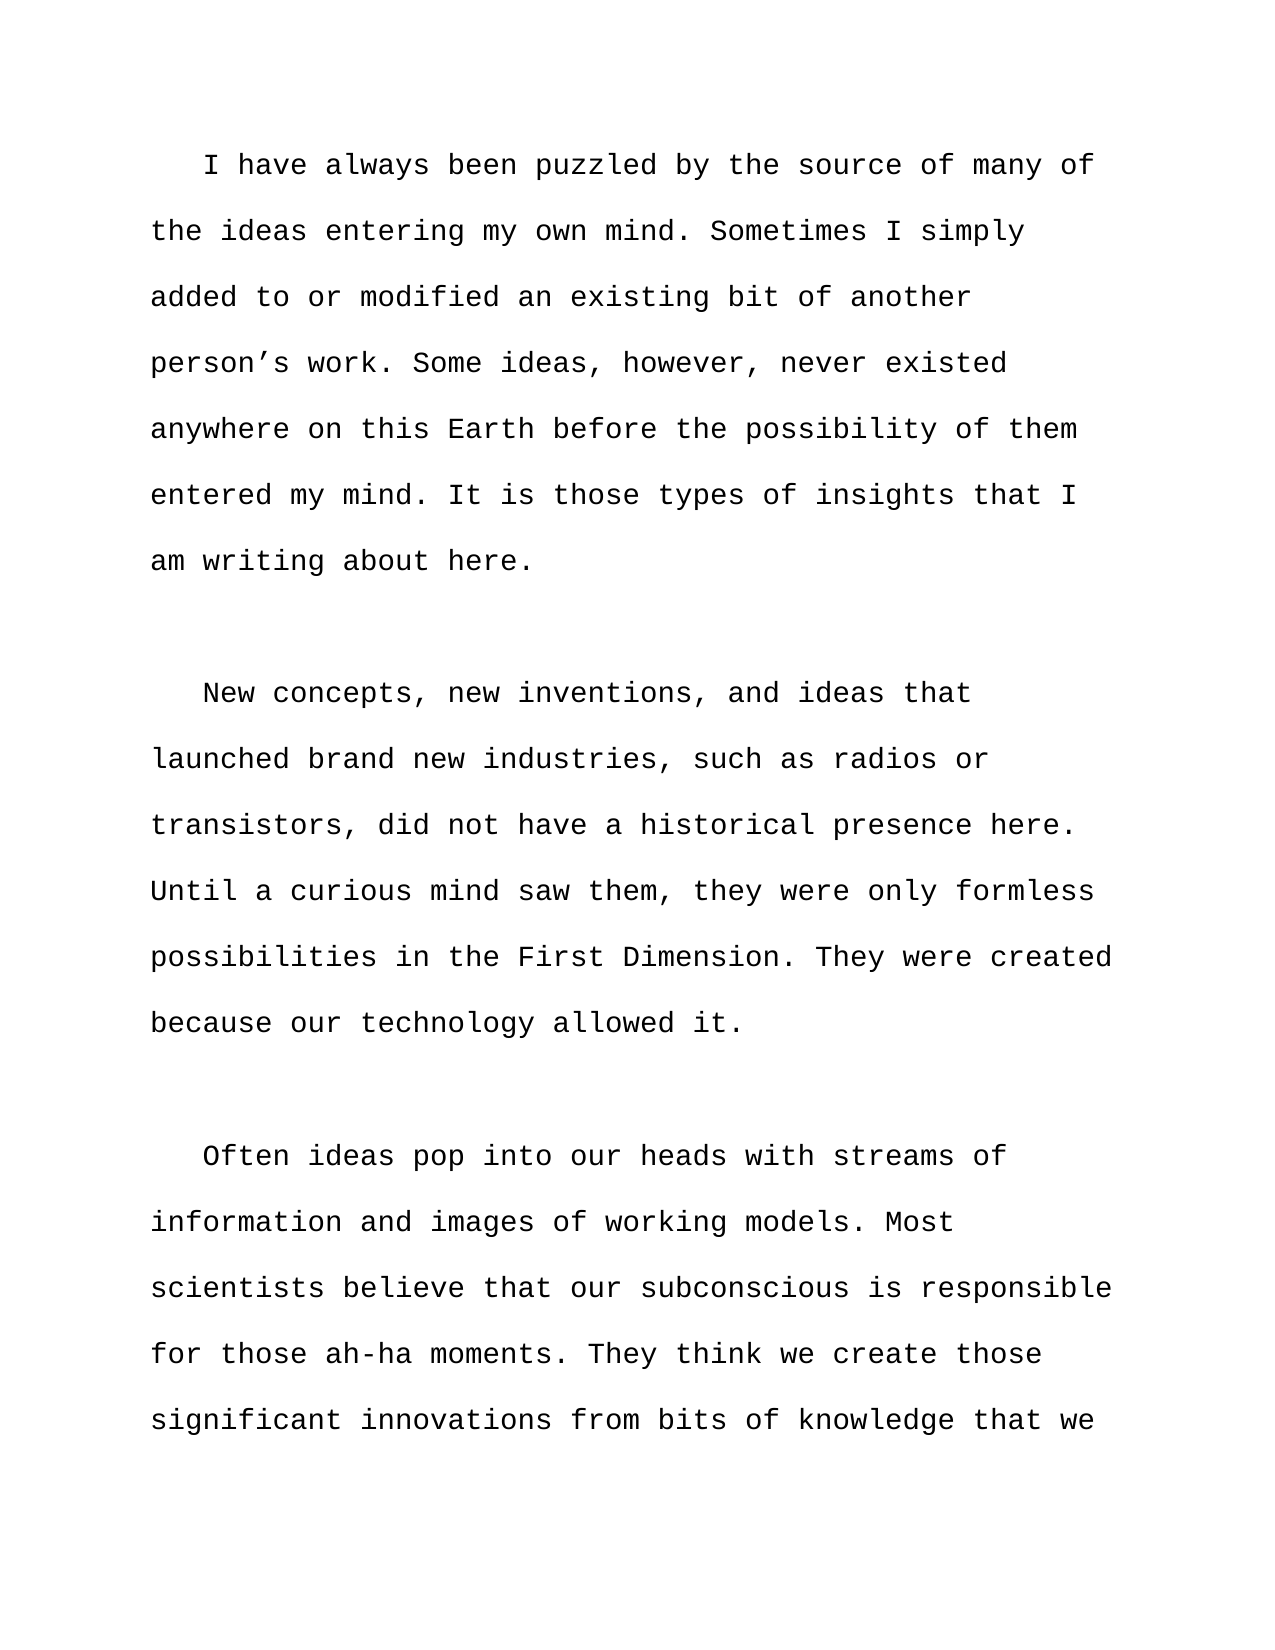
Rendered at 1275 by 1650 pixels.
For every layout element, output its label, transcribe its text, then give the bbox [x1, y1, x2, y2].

text New concepts, new inventions, and ideas that launched brand new industries, such as radios or transistors, did not have a historical presence here. Until a curious mind saw them, they were only formless possibilities in the First Dimension. They were created because our technology allowed it. [150, 678, 1125, 1042]
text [150, 1141, 1125, 1438]
text I have always been puzzled by the source of many of the ideas entering my own mind. Sometimes I simply added to or modified an existing bit of another person’s work. Some ideas, however, never existed anywhere on this Earth before the possibility of them entered my mind. It is those types of insights that I am writing about here. [150, 150, 1125, 579]
